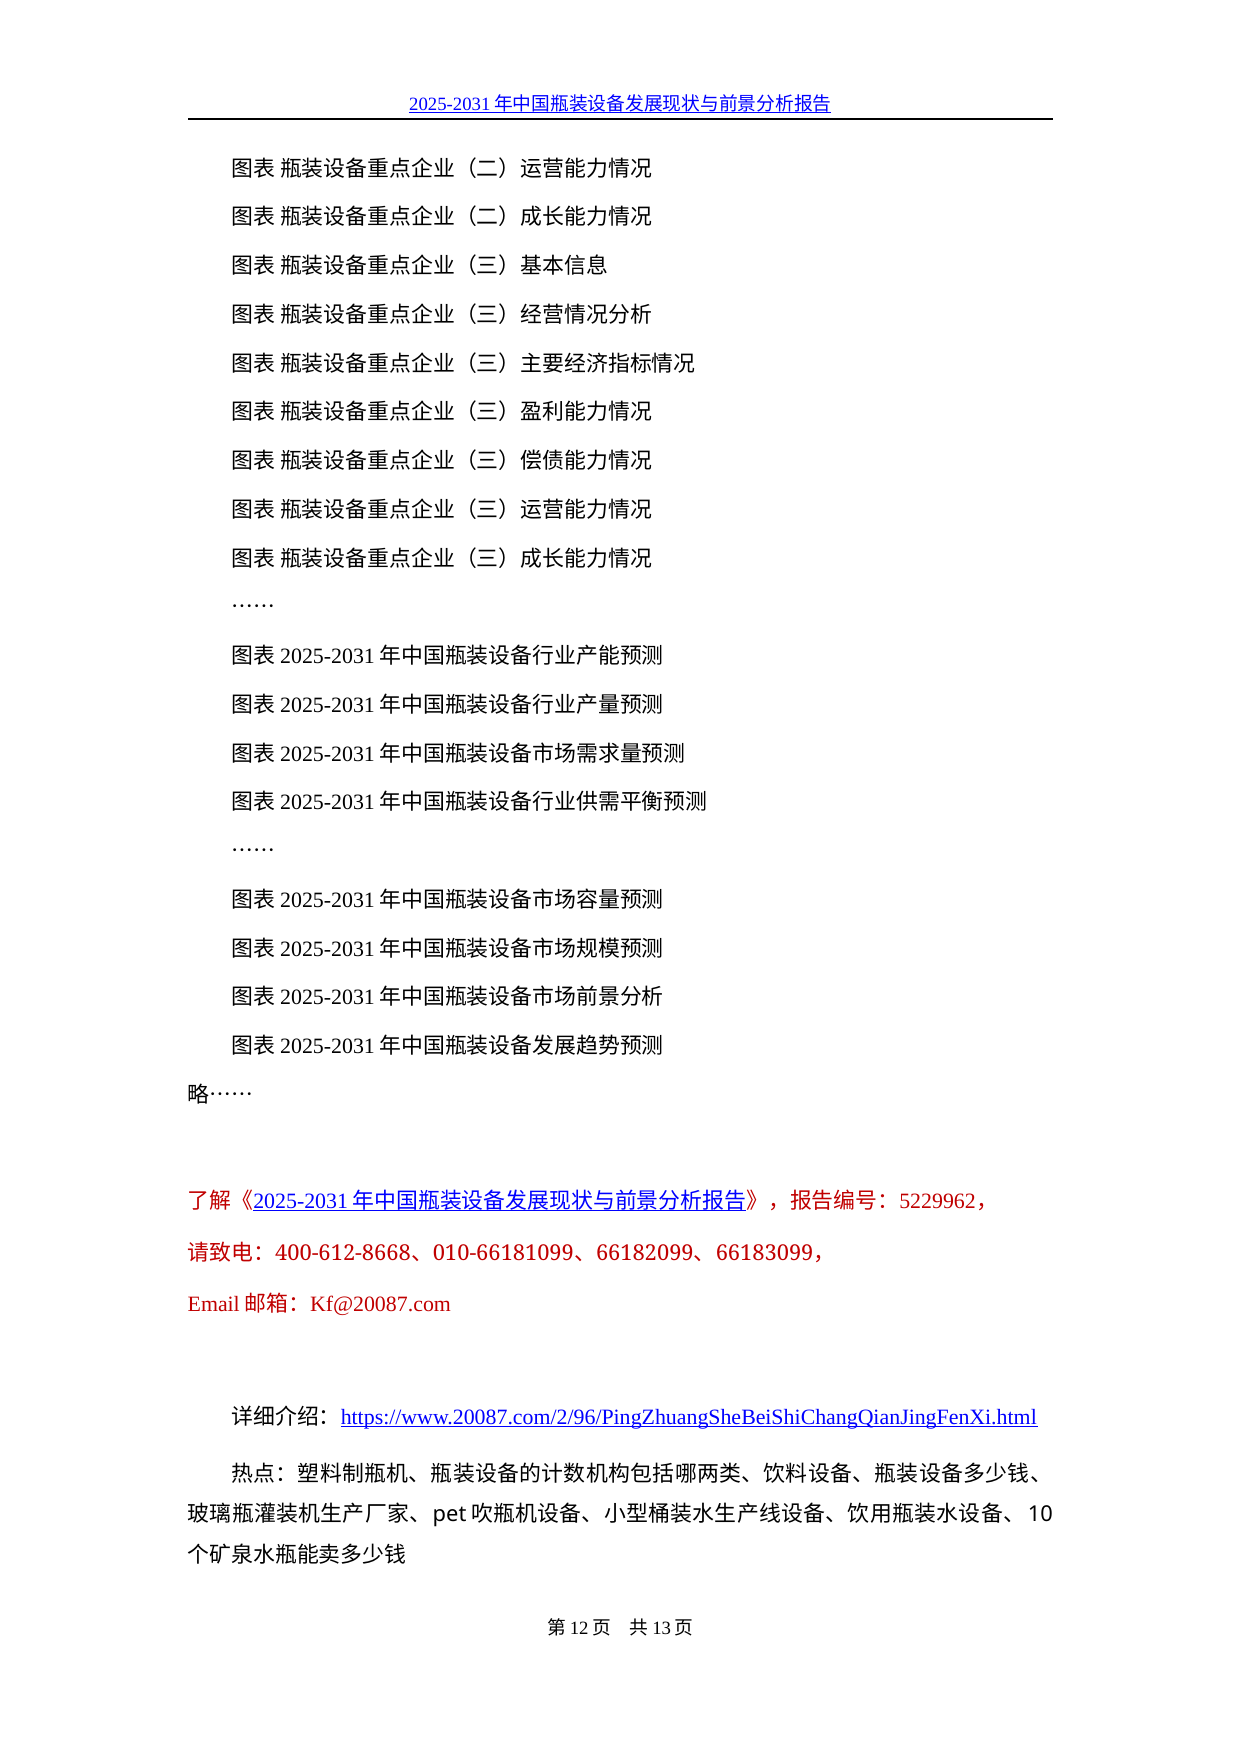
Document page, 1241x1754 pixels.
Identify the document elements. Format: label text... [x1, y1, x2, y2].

text 了解《2025-2031年中国瓶装设备发展现状与前景分析报告》，报告编号：5229962， [187, 1183, 1053, 1215]
text 详细介绍：https://www.20087.com/2/96/PingZhuangSheBeiShiChangQianJingFenXi.html [187, 1399, 1053, 1431]
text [187, 150, 1053, 1109]
text 热点：塑料制瓶机、瓶装设备的计数机构包括哪两类、饮料设备、瓶装设备多少钱、玻璃瓶灌装机生产厂家、pet吹瓶机设备、小型桶装水生产线设备、饮用瓶装水设备、10个矿泉水瓶能卖多少钱 [187, 1456, 1053, 1569]
text Email邮箱：Kf@20087.com [187, 1286, 1053, 1318]
text 请致电：400-612-8668、010-66181099、66182099、66183099， [187, 1234, 1053, 1267]
